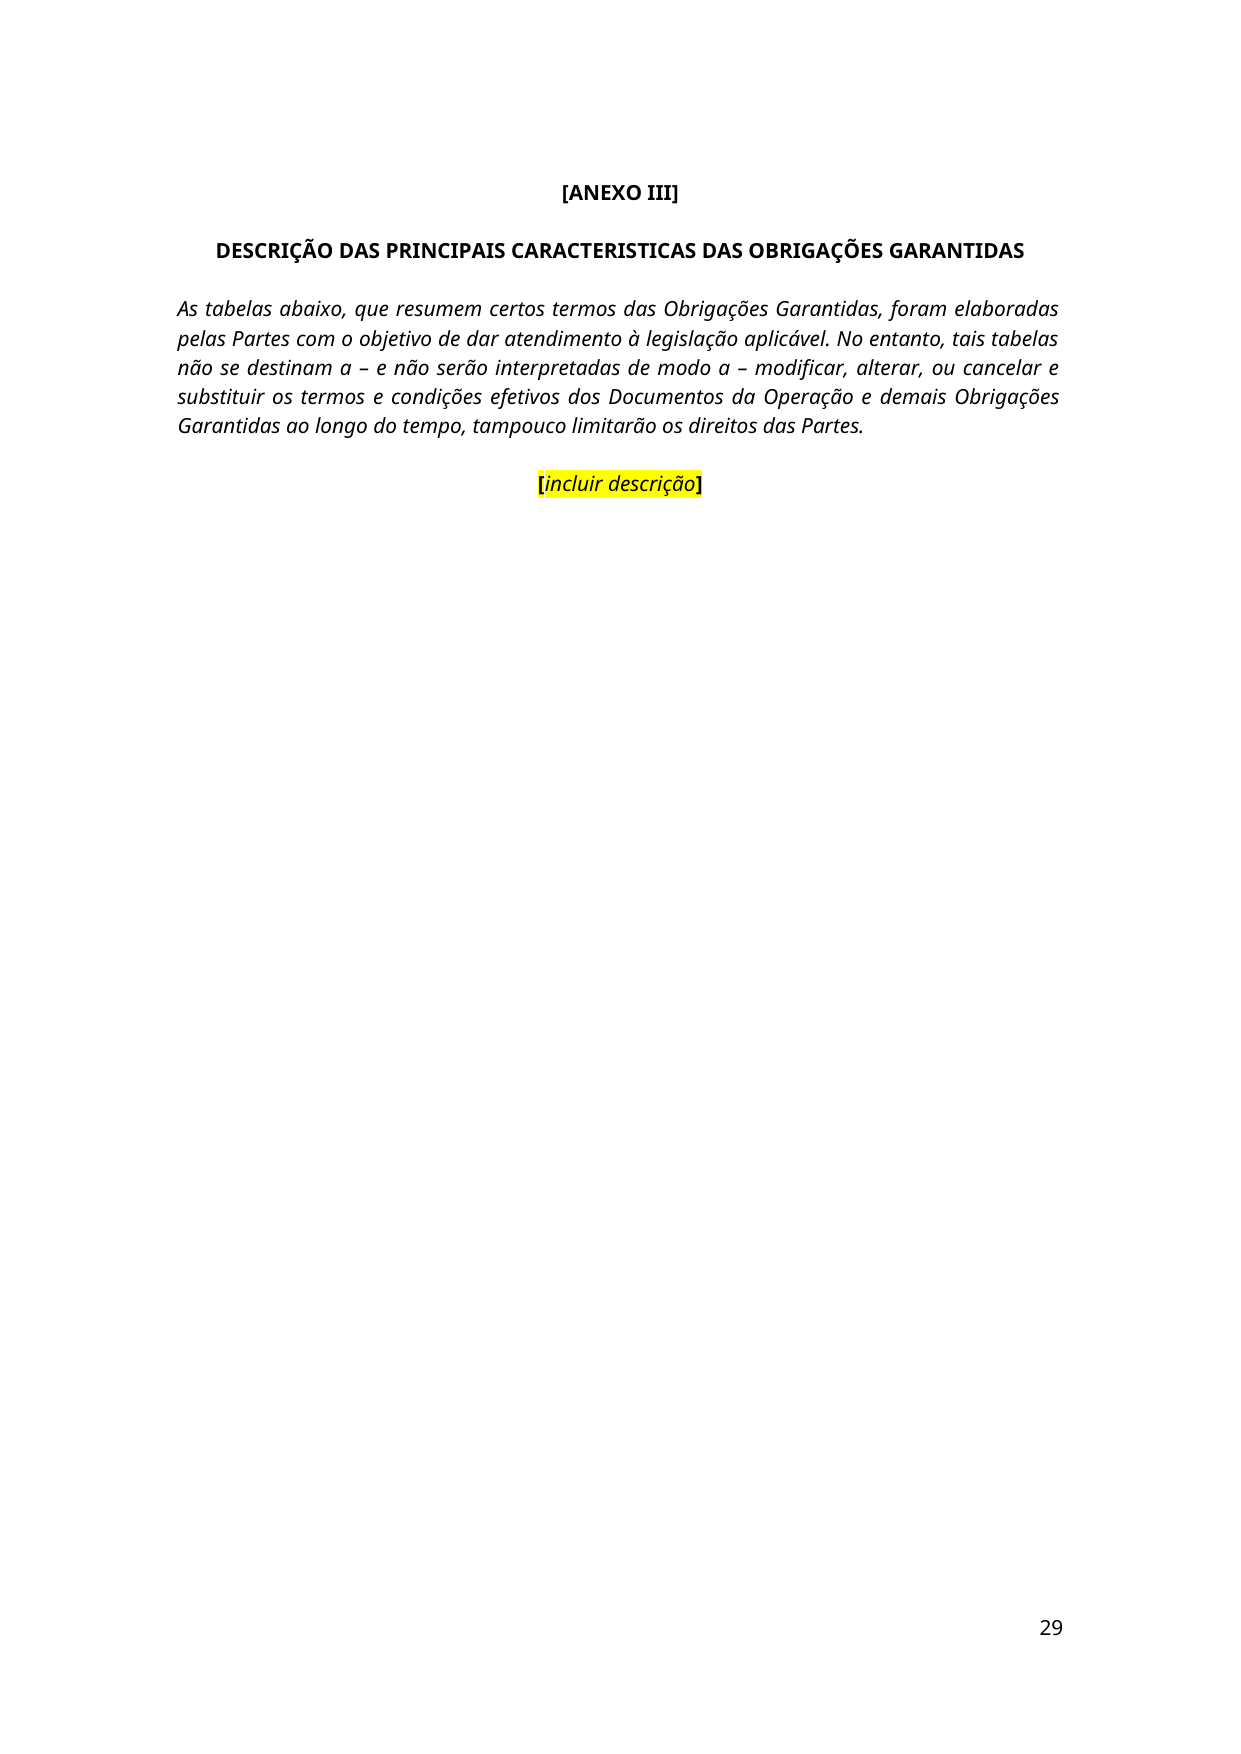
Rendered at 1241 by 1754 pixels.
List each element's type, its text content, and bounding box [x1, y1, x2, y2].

text [incluir descrição] [177, 468, 1063, 498]
text DESCRIÇÃO DAS PRINCIPAIS CARACTERISTICAS DAS OBRIGAÇÕES GARANTIDAS [177, 235, 1063, 264]
text [ANEXO III] [177, 177, 1063, 206]
subtitle As tabelas abaixo, que resumem certos termos das Obrigações Garantidas, foram elaboradas pelas Partes com o objetivo de dar atendimento à legislação aplicável. No entanto, tais tabelas não se destinam a – e não serão interpretadas de modo a – modificar, alterar, ou cancelar e substituir os termos e condições efetivos dos Documentos da Operação e demais Obrigações Garantidas ao longo do tempo, tampouco limitarão os direitos das Partes. [177, 293, 1063, 439]
